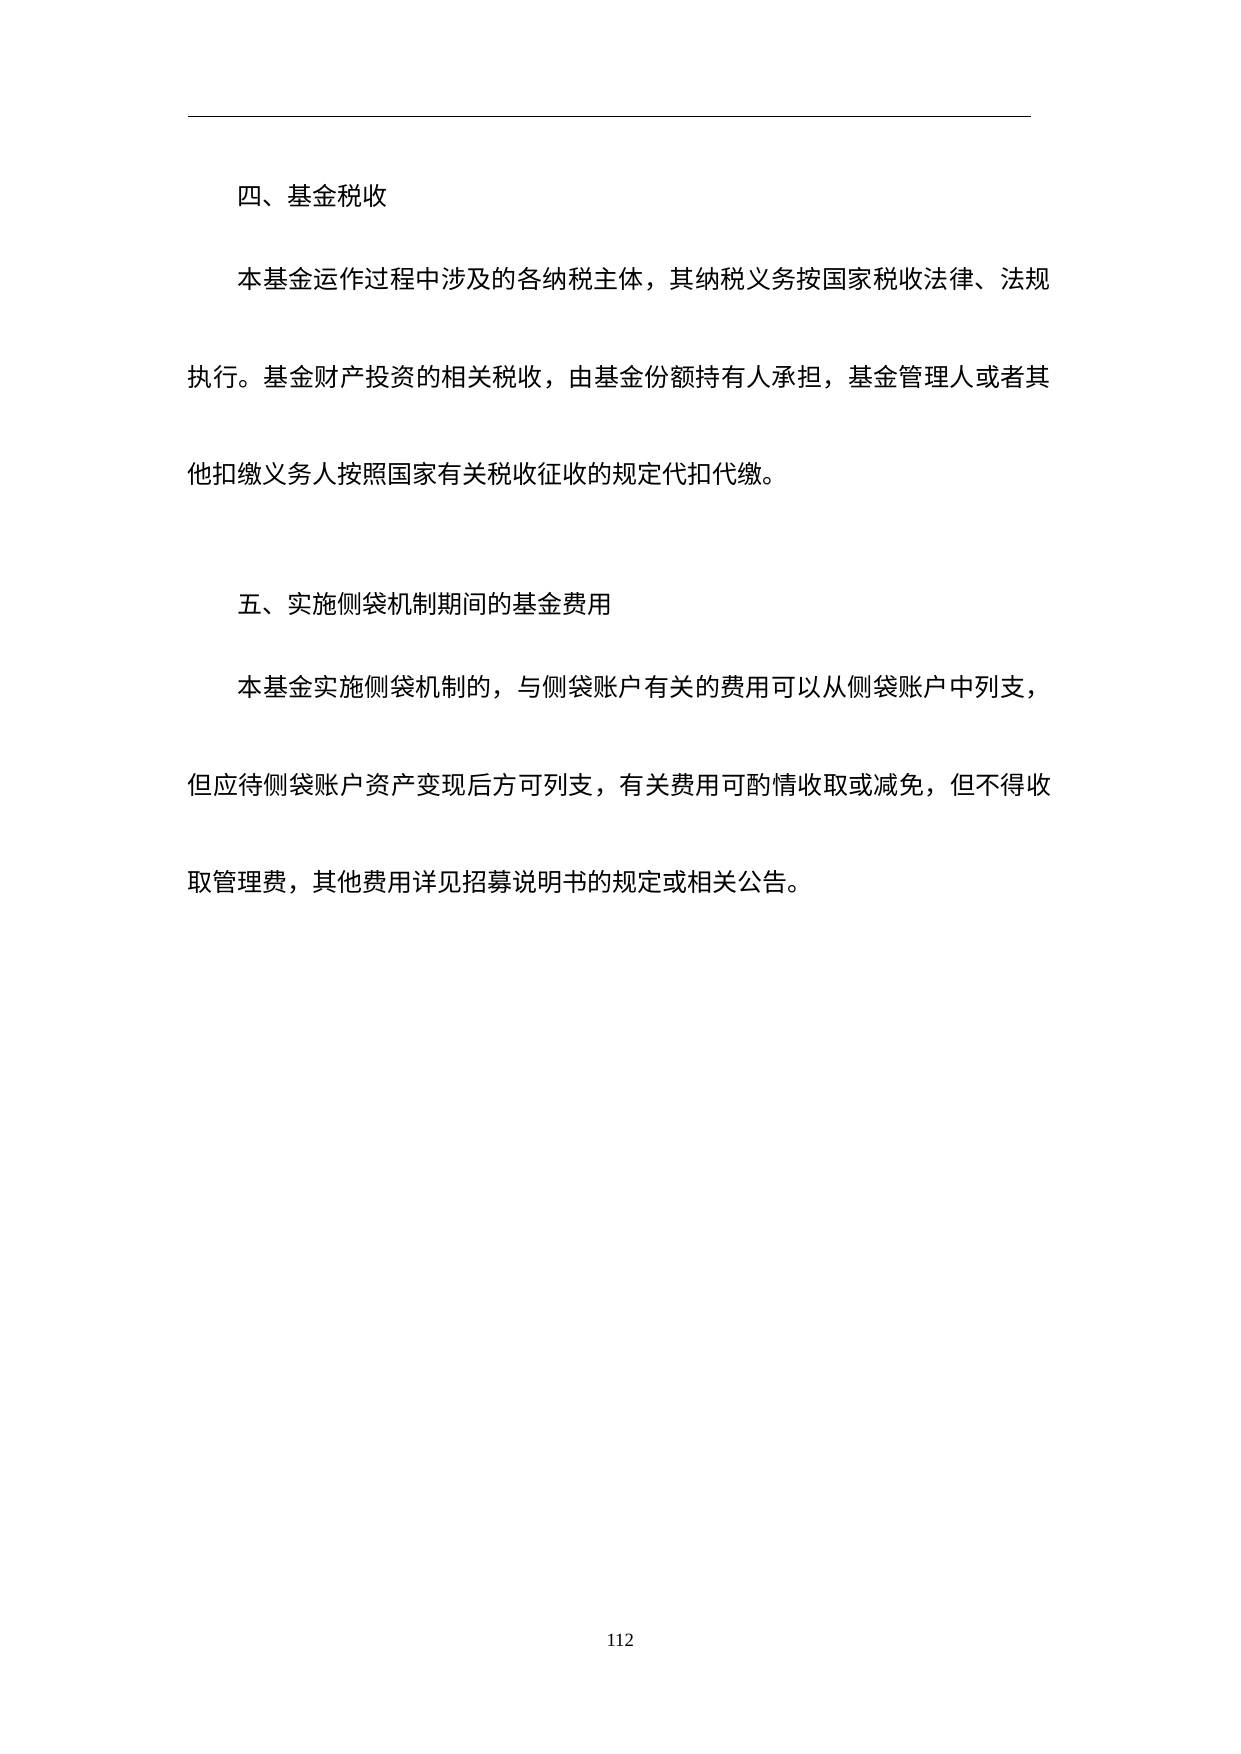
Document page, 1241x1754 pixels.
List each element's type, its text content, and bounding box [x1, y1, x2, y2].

text 四、基金税收 [187, 162, 1053, 227]
text 本基金运作过程中涉及的各纳税主体，其纳税义务按国家税收法律、法规执行。基金财产投资的相关税收，由基金份额持有人承担，基金管理人或者其他扣缴义务人按照国家有关税收征收的规定代扣代缴。 [187, 245, 1053, 505]
text 五、实施侧袋机制期间的基金费用 [187, 570, 1053, 635]
text 本基金实施侧袋机制的，与侧袋账户有关的费用可以从侧袋账户中列支，但应待侧袋账户资产变现后方可列支，有关费用可酌情收取或减免，但不得收取管理费，其他费用详见招募说明书的规定或相关公告。 [187, 653, 1053, 913]
